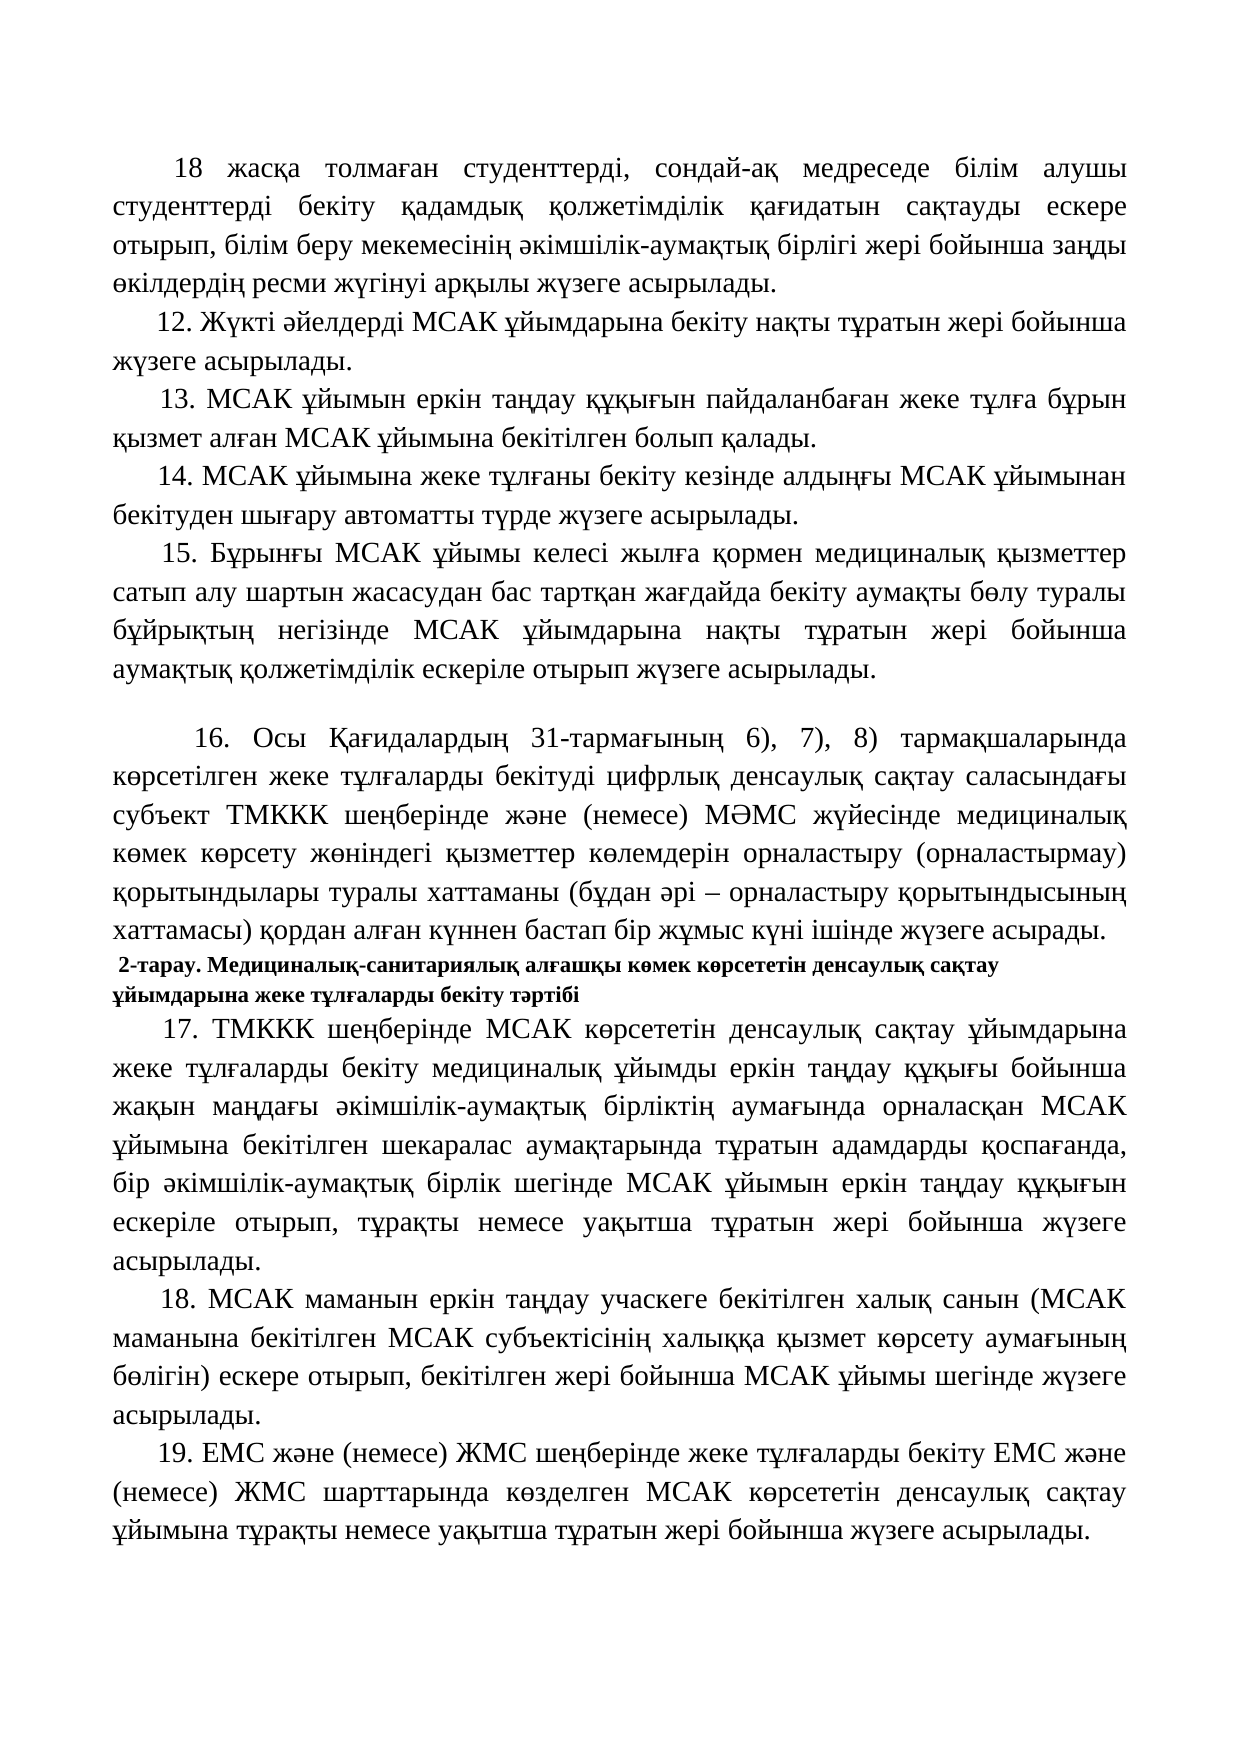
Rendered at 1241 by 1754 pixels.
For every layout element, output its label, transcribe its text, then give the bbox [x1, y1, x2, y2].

text 14. МСАК ұйымына жеке тұлғаны бекіту кезінде алдыңғы МСАК ұйымынан бекітуден шығару автоматты түрде жүзеге асырылады. [112, 458, 1128, 530]
text 19. ЕМС және (немесе) ЖМС шеңберінде жеке тұлғаларды бекіту ЕМС және (немесе) ЖМС шарттарында көзделген МСАК көрсететін денсаулық сақтау ұйымына тұрақты немесе уақытша тұратын жері бойынша жүзеге асырылады. [112, 1435, 1128, 1546]
text 18 жасқа толмаған студенттерді, сондай-ақ медреседе білім алушы студенттерді бекіту қадамдық қолжетімділік қағидатын сақтауды ескере отырып, білім беру мекемесінің әкімшілік-аумақтық бірлігі жері бойынша заңды өкілдердің ресми жүгінуі арқылы жүзеге асырылады. [112, 150, 1128, 299]
text 15. Бұрынғы МСАК ұйымы келесі жылға қормен медициналық қызметтер сатып алу шартын жасасудан бас тартқан жағдайда бекіту аумақты бөлу туралы бұйрықтың негізінде МСАК ұйымдарына нақты тұратын жері бойынша аумақтық қолжетімділік ескеріле отырып жүзеге асырылады. [112, 535, 1128, 684]
text 2-тарау. Медициналық-санитариялық алғашқы көмек көрсететін денсаулық сақтау ұйымдарына жеке тұлғаларды бекіту тәртібі [112, 951, 1128, 1008]
text 12. Жүкті әйелдерді МСАК ұйымдарына бекіту нақты тұратын жері бойынша жүзеге асырылады. [112, 304, 1128, 376]
text 13. МСАК ұйымын еркін таңдау құқығын пайдаланбаған жеке тұлға бұрын қызмет алған МСАК ұйымына бекітілген болып қалады. [112, 381, 1128, 453]
text 16. Осы Қағидалардың 31-тармағының 6), 7), 8) тармақшаларында көрсетілген жеке тұлғаларды бекітуді цифрлық денсаулық сақтау саласындағы субъект ТМККК шеңберінде және (немесе) МӘМС жүйесінде медициналық көмек көрсету жөніндегі қызметтер көлемдерін орналастыру (орналастырмау) қорытындылары туралы хаттаманы (бұдан әрі – орналастыру қорытындысының хаттамасы) қордан алған күннен бастап бір жұмыс күні ішінде жүзеге асырады. [112, 720, 1128, 946]
text 17. ТМККК шеңберінде МСАК көрсететін денсаулық сақтау ұйымдарына жеке тұлғаларды бекіту медициналық ұйымды еркін таңдау құқығы бойынша жақын маңдағы әкімшілік-аумақтық бірліктің аумағында орналасқан МСАК ұйымына бекітілген шекаралас аумақтарында тұратын адамдарды қоспағанда, бір әкімшілік-аумақтық бірлік шегінде МСАК ұйымын еркін таңдау құқығын ескеріле отырып, тұрақты немесе уақытша тұратын жері бойынша жүзеге асырылады. [112, 1011, 1128, 1276]
text 18. МСАК маманын еркін таңдау учаскеге бекітілген халық санын (МСАК маманына бекітілген МСАК субъектісінің халыққа қызмет көрсету аумағының бөлігін) ескере отырып, бекітілген жері бойынша МСАК ұйымы шегінде жүзеге асырылады. [112, 1281, 1128, 1430]
